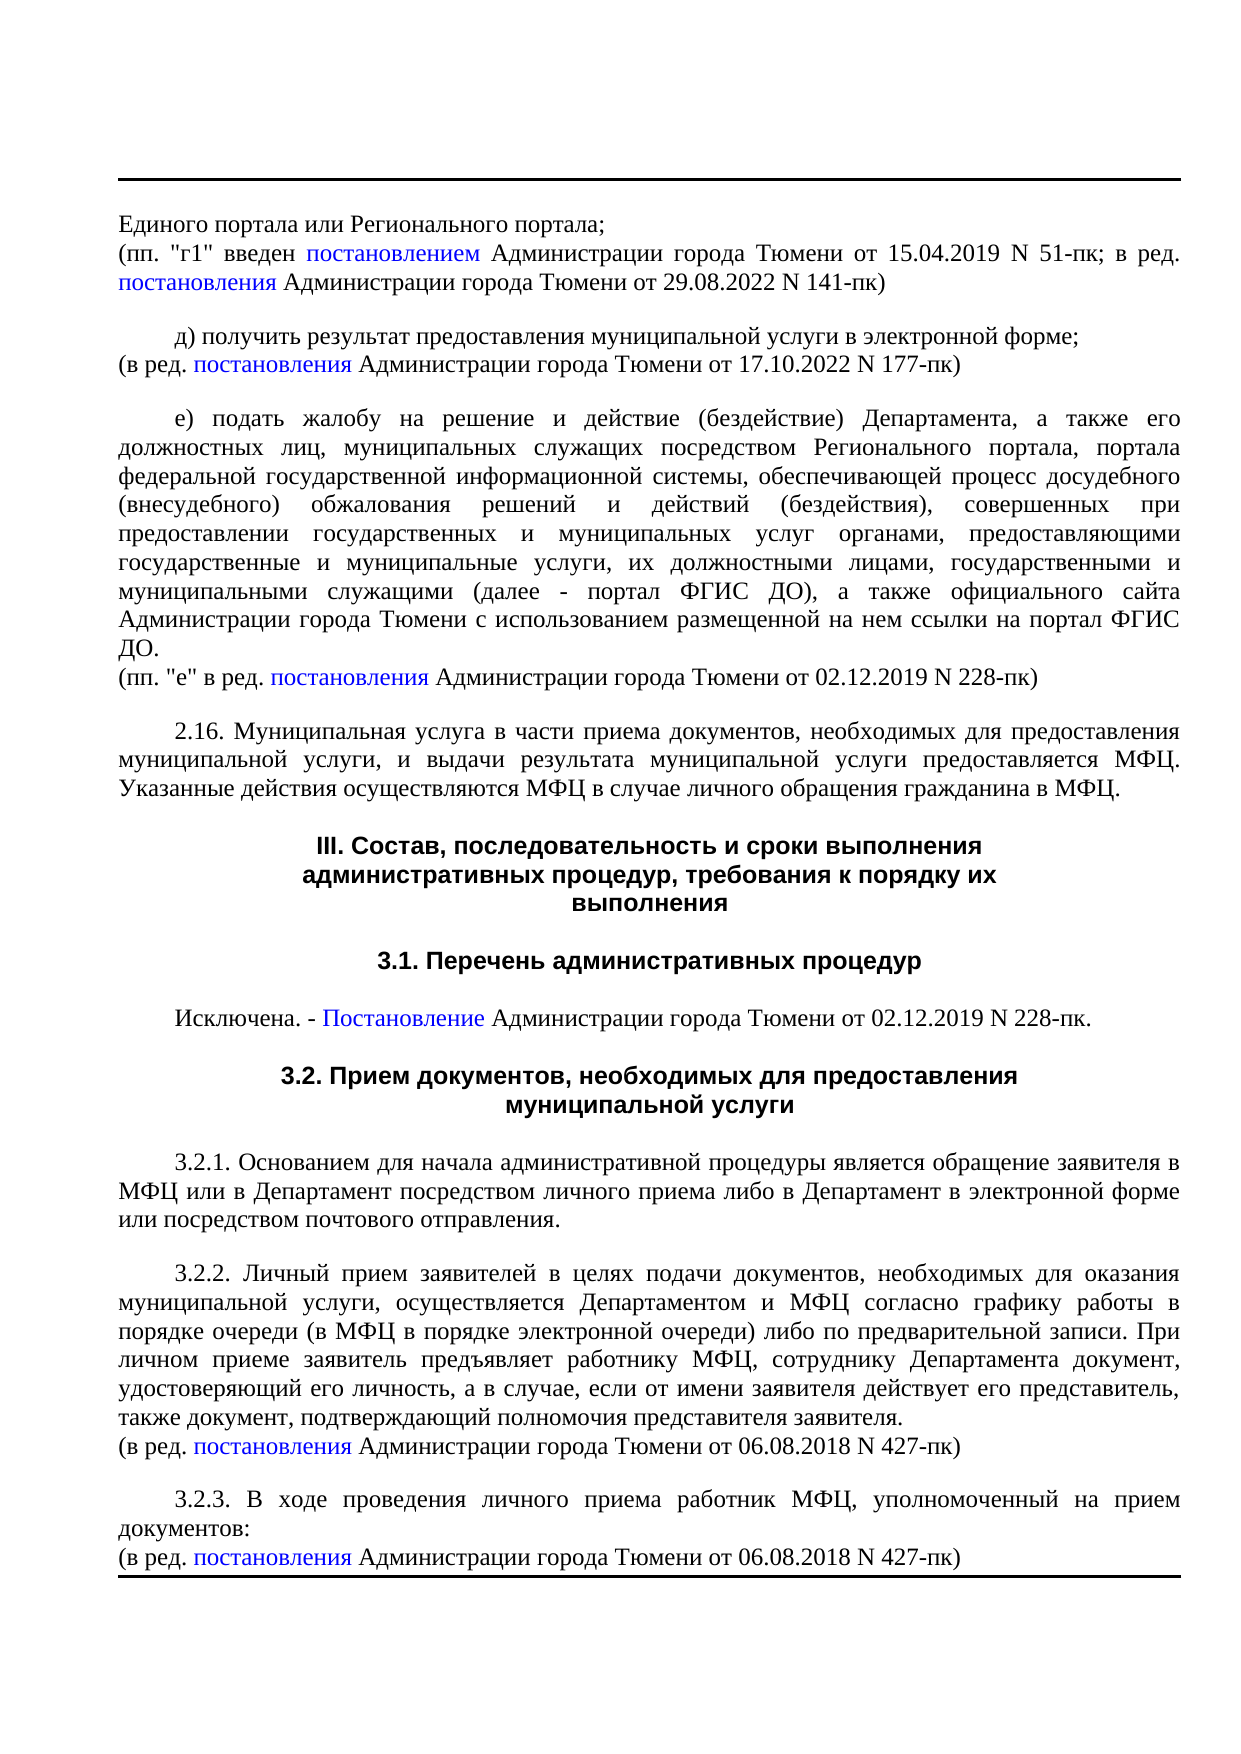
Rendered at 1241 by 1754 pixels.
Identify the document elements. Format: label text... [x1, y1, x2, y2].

title 3.1. Перечень административных процедур [118, 946, 1181, 974]
text д) получить результат предоставления муниципальной услуги в электронной форме; [118, 321, 1181, 349]
title муниципальной услуги [118, 1089, 1181, 1118]
text (пп. "г1" введен постановлением Администрации города Тюмени от 15.04.2019 N 51-пк; в ред. постановления Администрации города Тюмени от 29.08.2022 N 141-пк) [118, 238, 1181, 296]
title 3.2. Прием документов, необходимых для предоставления [118, 1061, 1181, 1089]
title III. Состав, последовательность и сроки выполнения [118, 831, 1181, 859]
text (в ред. постановления Администрации города Тюмени от 06.08.2018 N 427-пк) [118, 1431, 1181, 1459]
text Исключена. - Постановление Администрации города Тюмени от 02.12.2019 N 228-пк. [118, 1003, 1181, 1032]
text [118, 209, 1181, 238]
text 2.16. Муниципальная услуга в части приема документов, необходимых для предоставления муниципальной услуги, и выдачи результата муниципальной услуги предоставляется МФЦ. Указанные действия осуществляются МФЦ в случае личного обращения гражданина в МФЦ. [118, 716, 1181, 802]
text е) подать жалобу на решение и действие (бездействие) Департамента, а также его должностных лиц, муниципальных служащих посредством Регионального портала, портала федеральной государственной информационной системы, обеспечивающей процесс досудебного (внесудебного) обжалования решений и действий (бездействия), совершенных при предоставлении государственных и муниципальных услуг органами, предоставляющими государственные и муниципальные услуги, их должностными лицами, государственными и муниципальными служащими (далее - портал ФГИС ДО), а также официального сайта Администрации города Тюмени с использованием размещенной на нем ссылки на портал ФГИС ДО. [118, 403, 1181, 662]
title административных процедур, требования к порядку их [118, 859, 1181, 888]
text (в ред. постановления Администрации города Тюмени от 17.10.2022 N 177-пк) [118, 349, 1181, 378]
text 3.2.1. Основанием для начала административной процедуры является обращение заявителя в МФЦ или в Департамент посредством личного приема либо в Департамент в электронной форме или посредством почтового отправления. [118, 1147, 1181, 1233]
text 3.2.2. Личный прием заявителей в целях подачи документов, необходимых для оказания муниципальной услуги, осуществляется Департаментом и МФЦ согласно графику работы в порядке очереди (в МФЦ в порядке электронной очереди) либо по предварительной записи. При личном приеме заявитель предъявляет работнику МФЦ, сотруднику Департамента документ, удостоверяющий его личность, а в случае, если от имени заявителя действует его представитель, также документ, подтверждающий полномочия представителя заявителя. [118, 1258, 1181, 1431]
title выполнения [118, 888, 1181, 917]
text (в ред. постановления Администрации города Тюмени от 06.08.2018 N 427-пк) [118, 1542, 1181, 1571]
text 3.2.3. В ходе проведения личного приема работник МФЦ, уполномоченный на прием документов: [118, 1484, 1181, 1542]
text (пп. "е" в ред. постановления Администрации города Тюмени от 02.12.2019 N 228-пк) [118, 662, 1181, 691]
